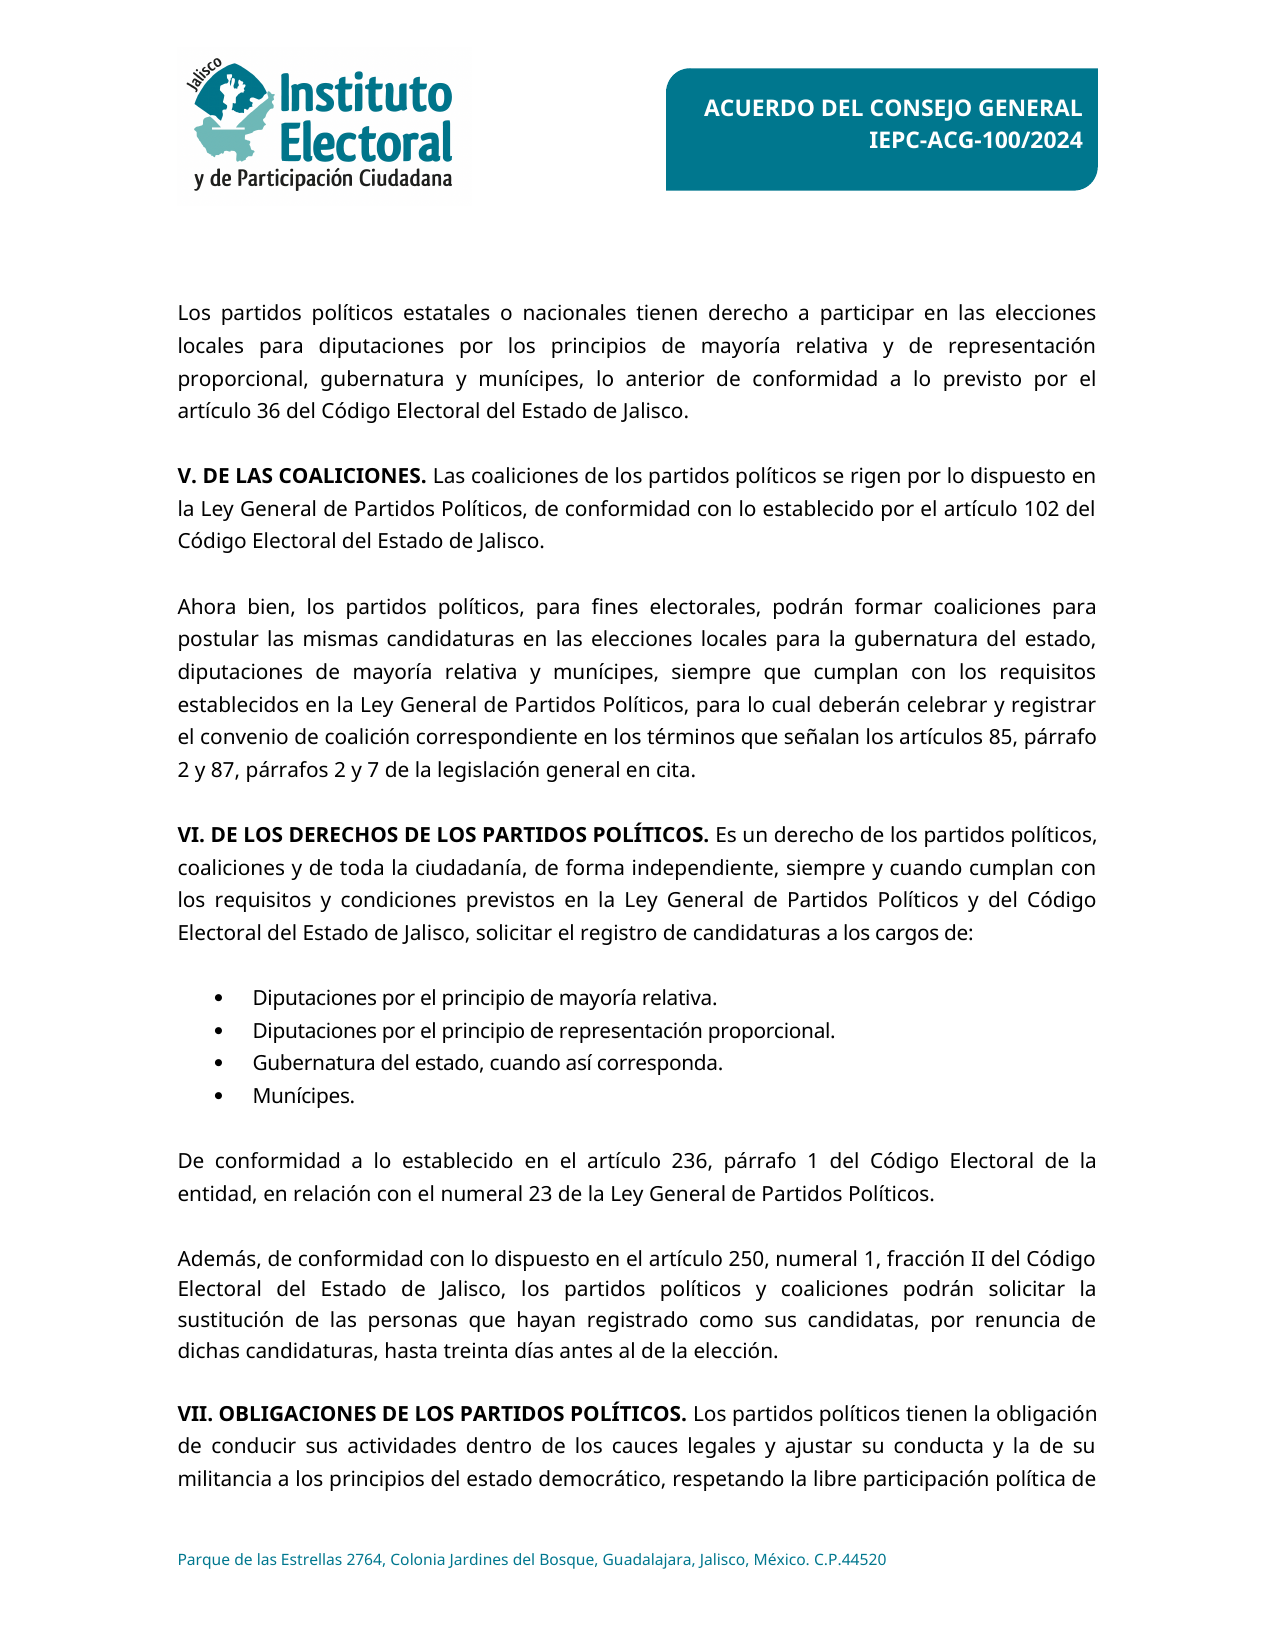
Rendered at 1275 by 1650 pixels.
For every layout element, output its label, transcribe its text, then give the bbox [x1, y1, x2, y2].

text V. DE LAS COALICIONES. Las coaliciones de los partidos políticos se rigen por lo dispuesto en la Ley General de Partidos Políticos, de conformidad con lo establecido por el artículo 102 del Código Electoral del Estado de Jalisco. [177, 461, 1098, 555]
list Munícipes. [215, 1081, 1098, 1109]
list Diputaciones por el principio de mayoría relativa. [215, 983, 1098, 1012]
list Gubernatura del estado, cuando así corresponda. [215, 1048, 1098, 1077]
text Además, de conformidad con lo dispuesto en el artículo 250, numeral 1, fracción II del Código Electoral del Estado de Jalisco, los partidos políticos y coaliciones podrán solicitar la sustitución de las personas que hayan registrado como sus candidatas, por renuncia de dichas candidaturas, hasta treinta días antes al de la elección. [177, 1244, 1098, 1364]
text De conformidad a lo establecido en el artículo 236, párrafo 1 del Código Electoral de la entidad, en relación con el numeral 23 de la Ley General de Partidos Políticos. [177, 1146, 1098, 1207]
text Los partidos políticos estatales o nacionales tienen derecho a participar en las elecciones locales para diputaciones por los principios de mayoría relativa y de representación proporcional, gubernatura y munícipes, lo anterior de conformidad a lo previsto por el artículo 36 del Código Electoral del Estado de Jalisco. [177, 298, 1098, 425]
list Diputaciones por el principio de representación proporcional. [215, 1016, 1098, 1044]
text Ahora bien, los partidos políticos, para fines electorales, podrán formar coaliciones para postular las mismas candidaturas en las elecciones locales para la gubernatura del estado, diputaciones de mayoría relativa y munícipes, siempre que cumplan con los requisitos establecidos en la Ley General de Partidos Políticos, para lo cual deberán celebrar y registrar el convenio de coalición correspondiente en los términos que señalan los artículos 85, párrafo 2 y 87, párrafos 2 y 7 de la legislación general en cita. [177, 592, 1098, 783]
picture [177, 47, 473, 206]
text VI. DE LOS DERECHOS DE LOS PARTIDOS POLÍTICOS. Es un derecho de los partidos políticos, coaliciones y de toda la ciudadanía, de forma independiente, siempre y cuando cumplan con los requisitos y condiciones previstos en la Ley General de Partidos Políticos y del Código Electoral del Estado de Jalisco, solicitar el registro de candidaturas a los cargos de: [177, 820, 1098, 946]
